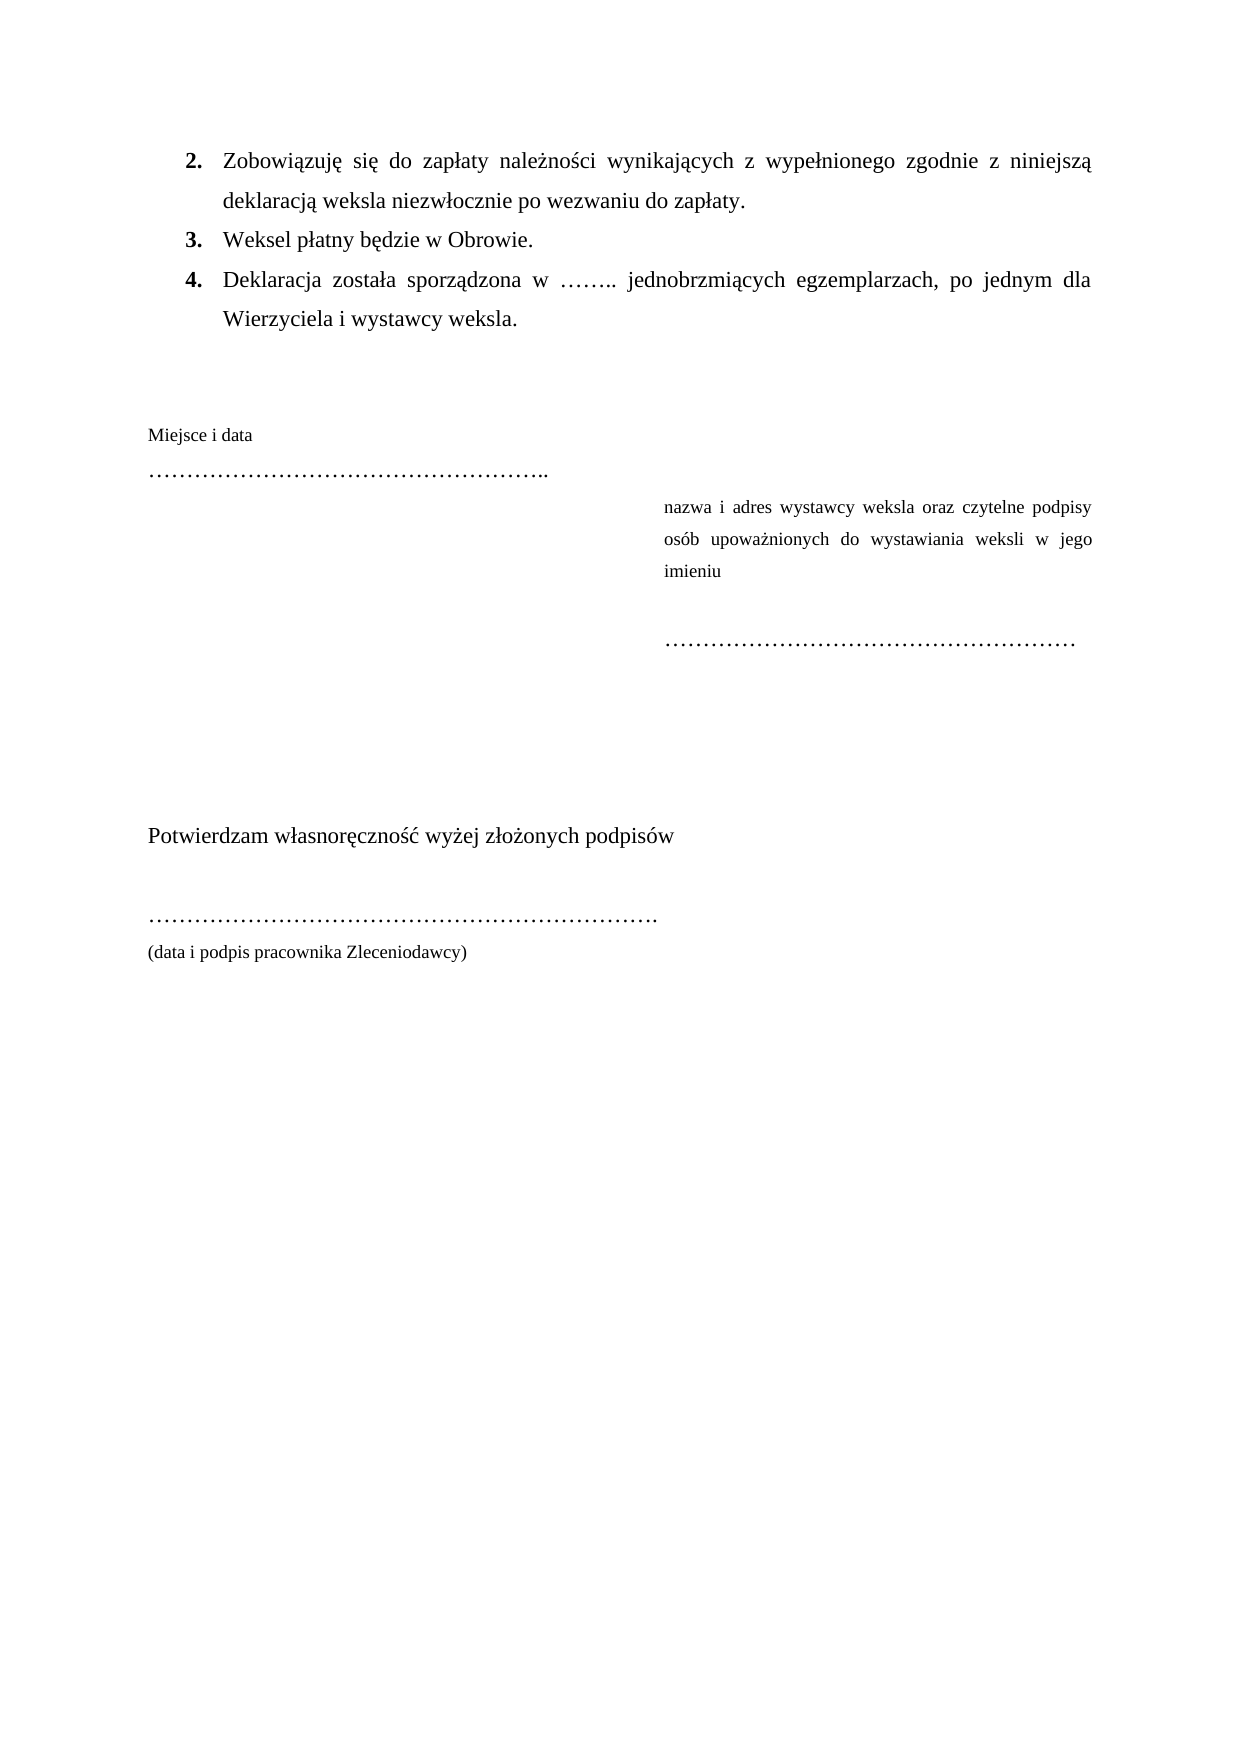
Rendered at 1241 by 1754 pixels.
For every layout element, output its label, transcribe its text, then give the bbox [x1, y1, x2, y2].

text nazwa i adres wystawcy weksla oraz czytelne podpisy osób upoważnionych do wystawiania weksli w jego imieniu [664, 496, 1093, 582]
text Potwierdzam własnoręczność wyżej złożonych podpisów [148, 822, 1093, 849]
list Zobowiązuję się do zapłaty należności wynikających z wypełnionego zgodnie z niniejszą deklaracją weksla niezwłocznie po wezwaniu do zapłaty. [185, 148, 1093, 213]
text …………………………………………………………. [148, 901, 1093, 928]
text …………………………………………….. [148, 456, 1093, 483]
text (data i podpis pracownika Zleceniodawcy) [148, 941, 1093, 962]
list Deklaracja została sporządzona w …….. jednobrzmiących egzemplarzach, po jednym dla Wierzyciela i wystawcy weksla. [185, 266, 1093, 332]
text Miejsce i data [148, 424, 1093, 446]
list Weksel płatny będzie w Obrowie. [185, 227, 1093, 253]
text ……………………………………………… [664, 625, 1093, 651]
